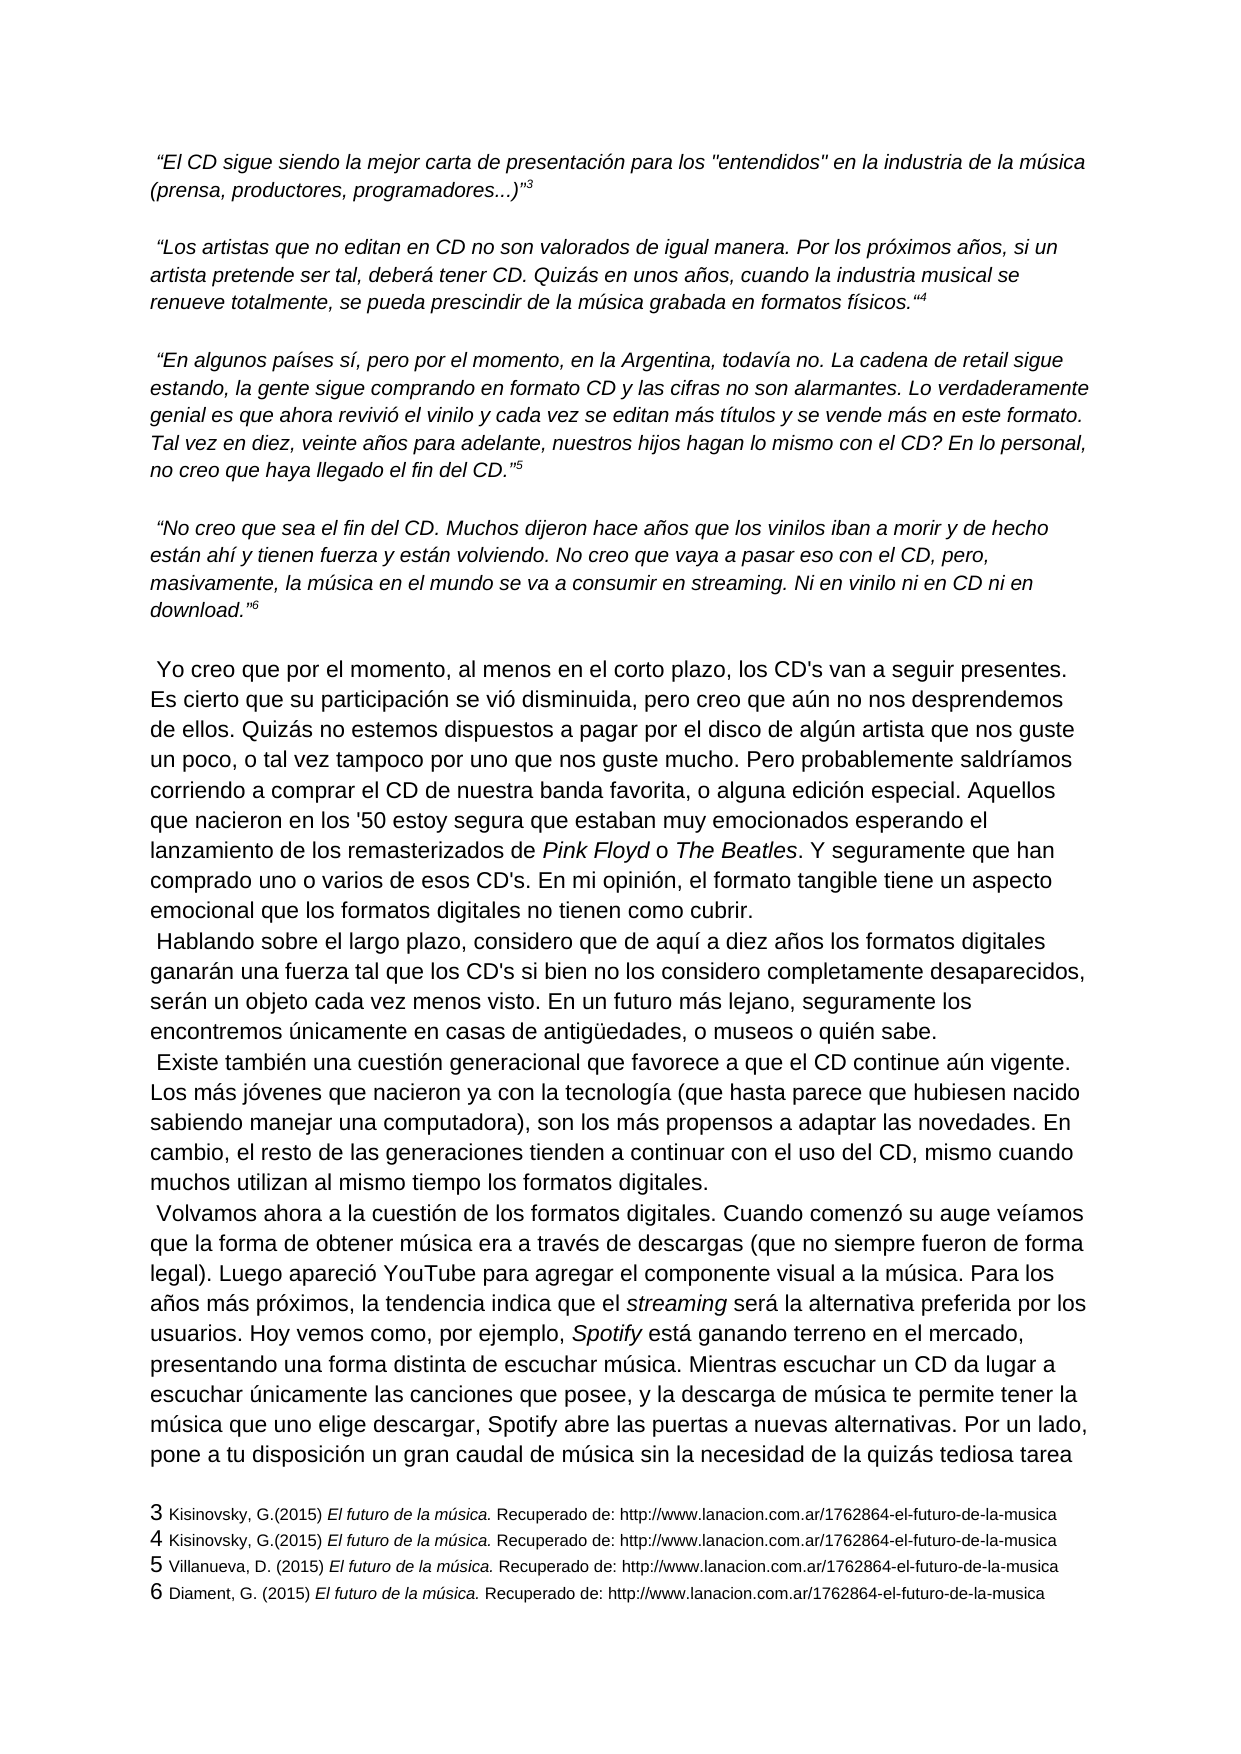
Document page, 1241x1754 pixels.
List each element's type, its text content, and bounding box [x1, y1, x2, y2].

text Hablando sobre el largo plazo, considero que de aquí a diez años los formatos digitales ganarán una fuerza tal que los CD's si bien no los considero completamente desaparecidos, serán un objeto cada vez menos visto. En un futuro más lejano, seguramente los encontremos únicamente en casas de antigüedades, o museos o quién sabe. [150, 928, 1090, 1045]
text “No creo que sea el fin del CD. Muchos dijeron hace años que los vinilos iban a morir y de hecho están ahí y tienen fuerza y están volviendo. No creo que vaya a pasar eso con el CD, pero, masivamente, la música en el mundo se va a consumir en streaming. Ni en vinilo ni en CD ni en download.” [150, 516, 1090, 622]
text Yo creo que por el momento, al menos en el corto plazo, los CD's van a seguir presentes. Es cierto que su participación se vió disminuida, pero creo que aún no nos desprendemos de ellos. Quizás no estemos dispuestos a pagar por el disco de algún artista que nos guste un poco, o tal vez tampoco por uno que nos guste mucho. Pero probablemente saldríamos corriendo a comprar el CD de nuestra banda favorita, o alguna edición especial. Aquellos que nacieron en los '50 estoy segura que estaban muy emocionados esperando el lanzamiento de los remasterizados de Pink Floyd o The Beatles. Y seguramente que han comprado uno o varios de esos CD's. En mi opinión, el formato tangible tiene un aspecto emocional que los formatos digitales no tienen como cubrir. [150, 656, 1090, 924]
text “En algunos países sí, pero por el momento, en la Argentina, todavía no. La cadena de retail sigue estando, la gente sigue comprando en formato CD y las cifras no son alarmantes. Lo verdaderamente genial es que ahora revivió el vinilo y cada vez se editan más títulos y se vende más en este formato. Tal vez en diez, veinte años para adelante, nuestros hijos hagan lo mismo con el CD? En lo personal, no creo que haya llegado el fin del CD.” [150, 399, 1090, 482]
text “El CD sigue siendo la mejor carta de presentación para los "entendidos" en la industria de la música (prensa, productores, programadores...)” [150, 150, 1090, 201]
text Existe también una cuestión generacional que favorece a que el CD continue aún vigente. Los más jóvenes que nacieron ya con la tecnología (que hasta parece que hubiesen nacido sabiendo manejar una computadora), son los más propensos a adaptar las novedades. En cambio, el resto de las generaciones tienden a continuar con el uso del CD, mismo cuando muchos utilizan al mismo tiempo los formatos digitales. [150, 1048, 1090, 1196]
text “Los artistas que no editan en CD no son valorados de igual manera. Por los próximos años, si un artista pretende ser tal, deberá tener CD. Quizás en unos años, cuando la industria musical se renueve totalmente, se pueda prescindir de la música grabada en formatos físicos.“ [150, 235, 1090, 314]
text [150, 1199, 1090, 1468]
